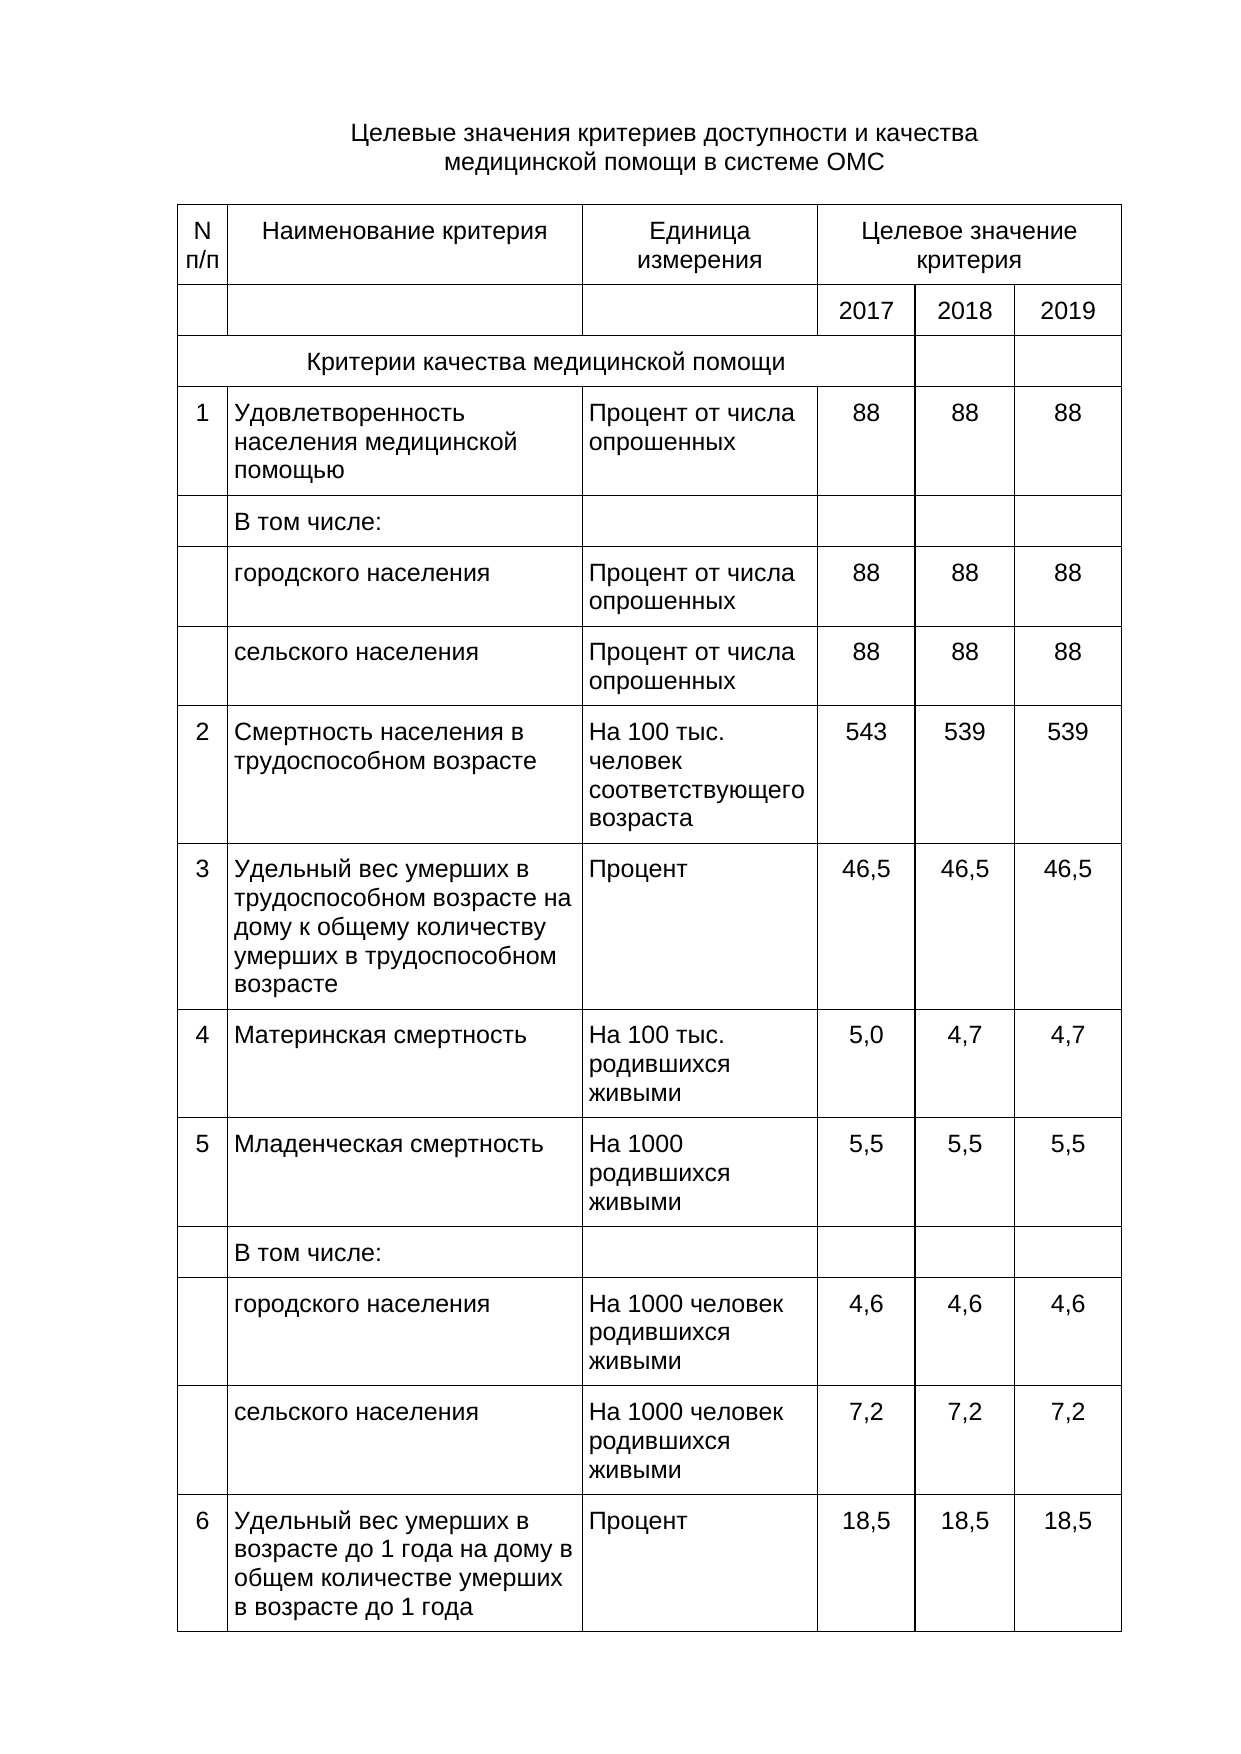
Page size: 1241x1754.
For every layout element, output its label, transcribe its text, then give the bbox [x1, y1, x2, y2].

table_cell [178, 1227, 227, 1277]
table_cell [583, 496, 817, 546]
table_cell Удовлетворенность населения медицинской помощью [228, 387, 582, 495]
table_cell 3 [178, 844, 227, 1009]
table_cell [916, 496, 1014, 546]
table_cell Критерии качества медицинской помощи [178, 336, 914, 386]
table_cell [916, 336, 1014, 386]
table_cell Процент от числа опрошенных [583, 627, 817, 705]
table_cell 88 [1015, 387, 1121, 495]
table_cell 88 [818, 547, 914, 626]
table_cell Смертность населения в трудоспособном возрасте [228, 706, 582, 843]
table_cell 2 [178, 706, 227, 843]
table_cell На 1000 человек родившихся живыми [583, 1278, 817, 1385]
text Целевые значения критериев доступности и качества [177, 118, 1152, 147]
table_cell [178, 496, 227, 546]
table_cell 2019 [1015, 285, 1121, 335]
table_cell Младенческая смертность [228, 1118, 582, 1226]
table_cell 4,6 [818, 1278, 914, 1385]
table_cell Процент [583, 1495, 817, 1631]
table_cell 6 [178, 1495, 227, 1631]
table_cell В том числе: [228, 1227, 582, 1277]
table_header Единица измерения [583, 205, 817, 284]
table_cell городского населения [228, 547, 582, 626]
table_cell [178, 1278, 227, 1385]
text медицинской помощи в системе ОМС [177, 147, 1152, 176]
table_cell 2018 [916, 285, 1014, 335]
table_cell сельского населения [228, 627, 582, 705]
table_header N п/п [178, 205, 227, 284]
table_cell 88 [818, 387, 914, 495]
table_cell 1 [178, 387, 227, 495]
table_cell [818, 1227, 914, 1277]
table_cell 7,2 [1015, 1386, 1121, 1494]
table_cell На 1000 человек родившихся живыми [583, 1386, 817, 1494]
table_cell 5,0 [818, 1010, 914, 1117]
table_cell На 100 тыс. родившихся живыми [583, 1010, 817, 1117]
table_cell [583, 285, 817, 335]
table_cell 539 [1015, 706, 1121, 843]
table_cell 5,5 [916, 1118, 1014, 1226]
table_cell [1015, 496, 1121, 546]
table_cell [228, 285, 582, 335]
table_cell [178, 547, 227, 626]
table_cell 5 [178, 1118, 227, 1226]
table_cell Процент [583, 844, 817, 1009]
table_cell 7,2 [916, 1386, 1014, 1494]
table_header Наименование критерия [228, 205, 582, 284]
table_cell [916, 1227, 1014, 1277]
table_cell На 100 тыс. человек соответствующего возраста [583, 706, 817, 843]
table_cell В том числе: [228, 496, 582, 546]
table_cell 88 [916, 387, 1014, 495]
table_cell сельского населения [228, 1386, 582, 1494]
table_cell 539 [916, 706, 1014, 843]
table_cell [178, 285, 227, 335]
table_cell 4 [178, 1010, 227, 1117]
table_cell 7,2 [818, 1386, 914, 1494]
table_cell [583, 1227, 817, 1277]
table_cell Процент от числа опрошенных [583, 387, 817, 495]
table_cell 4,6 [916, 1278, 1014, 1385]
table_cell 88 [916, 627, 1014, 705]
table_cell 88 [1015, 627, 1121, 705]
table_cell Материнская смертность [228, 1010, 582, 1117]
table_cell 543 [818, 706, 914, 843]
table_cell 46,5 [1015, 844, 1121, 1009]
table_cell Удельный вес умерших в возрасте до 1 года на дому в общем количестве умерших в возрасте до 1 года [228, 1495, 582, 1631]
table_cell [818, 496, 914, 546]
table_header Целевое значение критерия [818, 205, 1121, 284]
table_cell 18,5 [1015, 1495, 1121, 1631]
table_cell 46,5 [916, 844, 1014, 1009]
table_cell Процент от числа опрошенных [583, 547, 817, 626]
table_cell 88 [916, 547, 1014, 626]
table_cell городского населения [228, 1278, 582, 1385]
table_cell 4,7 [1015, 1010, 1121, 1117]
table_cell 2017 [818, 285, 914, 335]
table_cell [178, 1386, 227, 1494]
table_cell [1015, 1227, 1121, 1277]
table_cell На 1000 родившихся живыми [583, 1118, 817, 1226]
table_cell 5,5 [818, 1118, 914, 1226]
table_cell [1015, 336, 1121, 386]
table_cell 88 [818, 627, 914, 705]
table_cell 88 [1015, 547, 1121, 626]
table_cell [178, 627, 227, 705]
table_cell 18,5 [818, 1495, 914, 1631]
table_cell 46,5 [818, 844, 914, 1009]
table_cell 4,6 [1015, 1278, 1121, 1385]
table_cell 18,5 [916, 1495, 1014, 1631]
table_cell 4,7 [916, 1010, 1014, 1117]
table_cell 5,5 [1015, 1118, 1121, 1226]
table_cell Удельный вес умерших в трудоспособном возрасте на дому к общему количеству умерших в трудоспособном возрасте [228, 844, 582, 1009]
